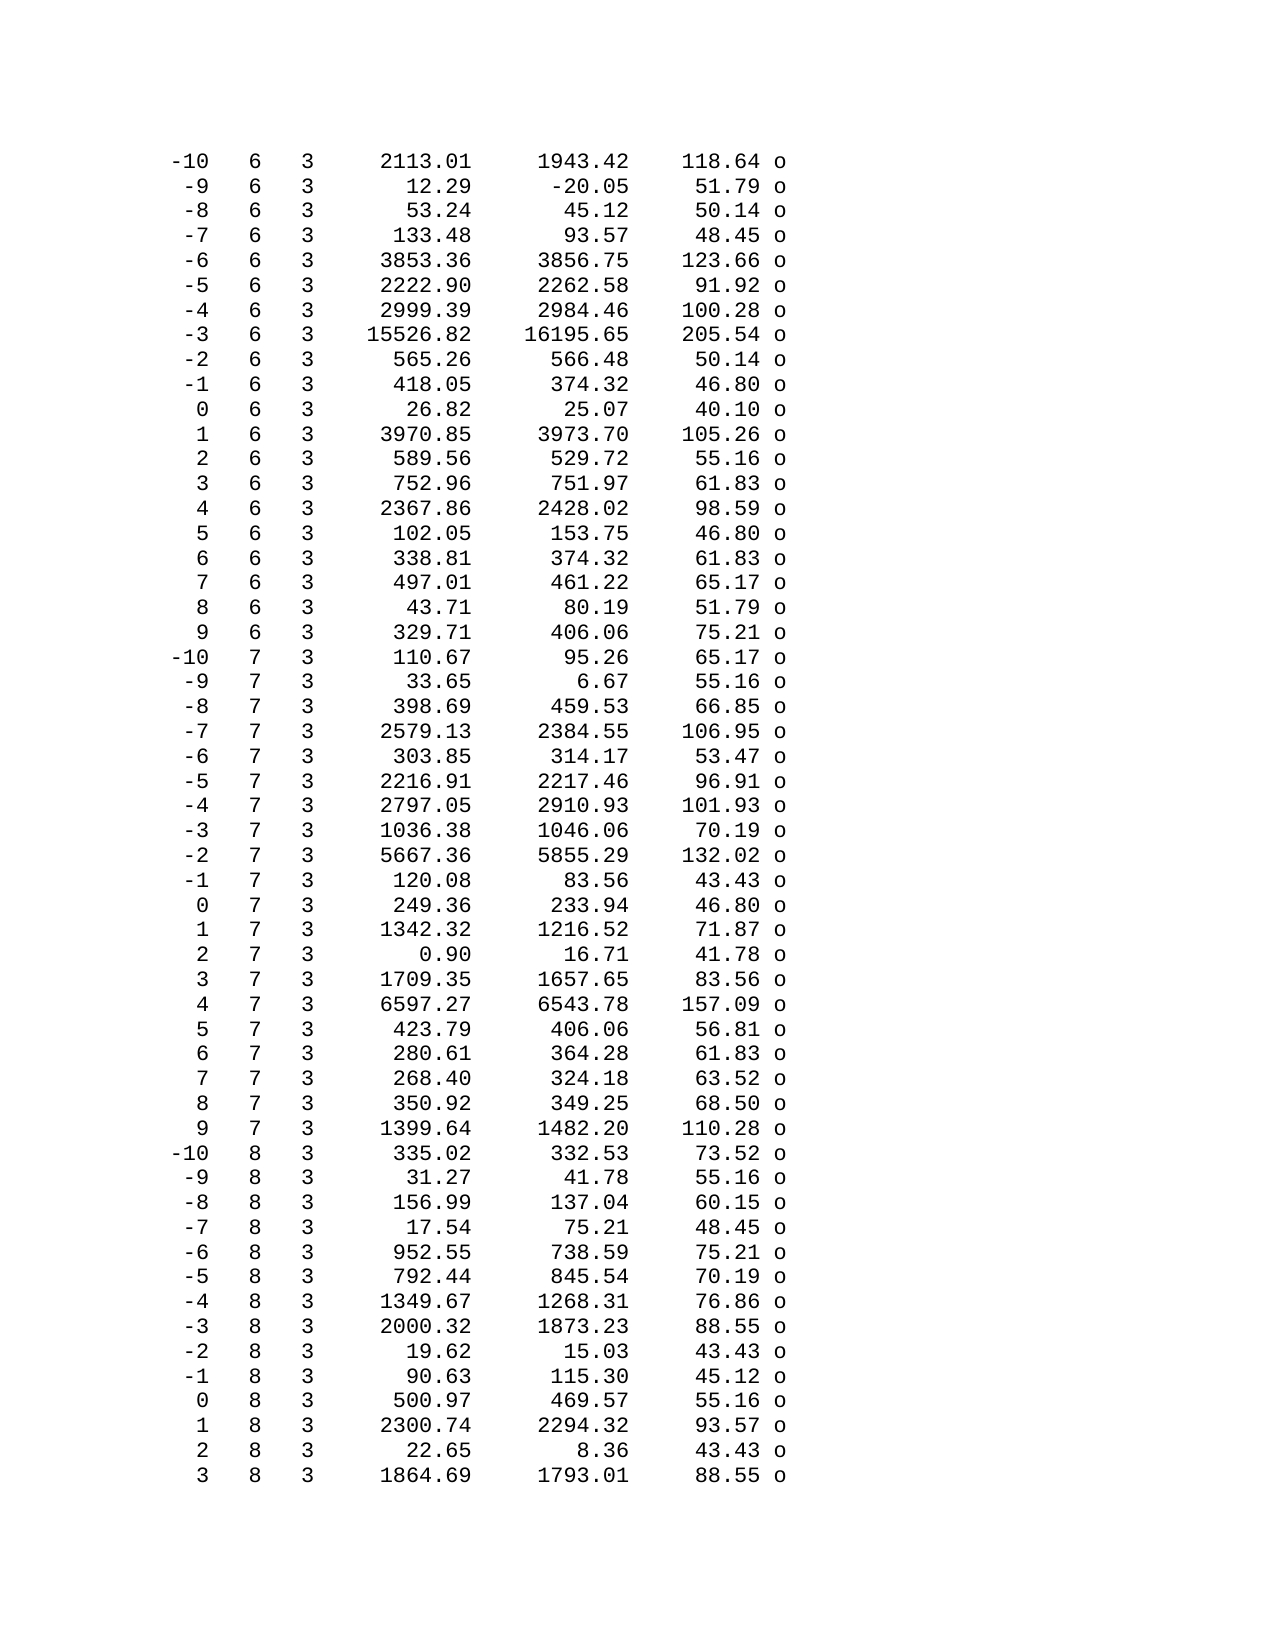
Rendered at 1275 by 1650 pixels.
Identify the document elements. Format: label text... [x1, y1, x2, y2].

text 1 8 3 2300.74 2294.32 93.57 o [156, 1414, 1118, 1439]
text -8 7 3 398.69 459.53 66.85 o [156, 695, 1118, 720]
text -3 7 3 1036.38 1046.06 70.19 o [156, 819, 1118, 844]
text -6 8 3 952.55 738.59 75.21 o [156, 1241, 1118, 1266]
text 5 7 3 423.79 406.06 56.81 o [156, 1018, 1118, 1042]
text -9 6 3 12.29 -20.05 51.79 o [156, 175, 1118, 199]
text -1 7 3 120.08 83.56 43.43 o [156, 869, 1118, 894]
text 8 7 3 350.92 349.25 68.50 o [156, 1092, 1118, 1117]
text -5 8 3 792.44 845.54 70.19 o [156, 1266, 1118, 1290]
text -8 8 3 156.99 137.04 60.15 o [156, 1191, 1118, 1216]
text 7 6 3 497.01 461.22 65.17 o [156, 571, 1118, 596]
text 7 7 3 268.40 324.18 63.52 o [156, 1067, 1118, 1092]
text 9 7 3 1399.64 1482.20 110.28 o [156, 1117, 1118, 1142]
text -10 6 3 2113.01 1943.42 118.64 o [156, 150, 1118, 175]
text -2 8 3 19.62 15.03 43.43 o [156, 1340, 1118, 1365]
text 0 6 3 26.82 25.07 40.10 o [156, 398, 1118, 423]
text -9 8 3 31.27 41.78 55.16 o [156, 1166, 1118, 1191]
text 4 7 3 6597.27 6543.78 157.09 o [156, 993, 1118, 1018]
text -3 8 3 2000.32 1873.23 88.55 o [156, 1315, 1118, 1340]
text -5 7 3 2216.91 2217.46 96.91 o [156, 770, 1118, 794]
text -7 7 3 2579.13 2384.55 106.95 o [156, 720, 1118, 745]
text 0 7 3 249.36 233.94 46.80 o [156, 894, 1118, 918]
text 3 8 3 1864.69 1793.01 88.55 o [156, 1464, 1118, 1489]
text -7 6 3 133.48 93.57 48.45 o [156, 224, 1118, 249]
text 2 7 3 0.90 16.71 41.78 o [156, 943, 1118, 968]
text 0 8 3 500.97 469.57 55.16 o [156, 1389, 1118, 1414]
text -9 7 3 33.65 6.67 55.16 o [156, 671, 1118, 695]
text -10 8 3 335.02 332.53 73.52 o [156, 1142, 1118, 1166]
text -3 6 3 15526.82 16195.65 205.54 o [156, 323, 1118, 348]
text 1 7 3 1342.32 1216.52 71.87 o [156, 918, 1118, 943]
text -6 7 3 303.85 314.17 53.47 o [156, 745, 1118, 770]
text 6 7 3 280.61 364.28 61.83 o [156, 1042, 1118, 1067]
text 3 7 3 1709.35 1657.65 83.56 o [156, 968, 1118, 993]
text 2 6 3 589.56 529.72 55.16 o [156, 447, 1118, 472]
text -4 8 3 1349.67 1268.31 76.86 o [156, 1290, 1118, 1315]
text 5 6 3 102.05 153.75 46.80 o [156, 522, 1118, 547]
text -1 8 3 90.63 115.30 45.12 o [156, 1365, 1118, 1389]
text 6 6 3 338.81 374.32 61.83 o [156, 547, 1118, 571]
text -2 6 3 565.26 566.48 50.14 o [156, 348, 1118, 373]
text -5 6 3 2222.90 2262.58 91.92 o [156, 274, 1118, 299]
text -6 6 3 3853.36 3856.75 123.66 o [156, 249, 1118, 274]
text -7 8 3 17.54 75.21 48.45 o [156, 1216, 1118, 1241]
text 1 6 3 3970.85 3973.70 105.26 o [156, 423, 1118, 447]
text 9 6 3 329.71 406.06 75.21 o [156, 621, 1118, 646]
text -4 7 3 2797.05 2910.93 101.93 o [156, 794, 1118, 819]
text -4 6 3 2999.39 2984.46 100.28 o [156, 299, 1118, 323]
text 8 6 3 43.71 80.19 51.79 o [156, 596, 1118, 621]
text 2 8 3 22.65 8.36 43.43 o [156, 1439, 1118, 1464]
text -1 6 3 418.05 374.32 46.80 o [156, 373, 1118, 398]
text -8 6 3 53.24 45.12 50.14 o [156, 199, 1118, 224]
text -2 7 3 5667.36 5855.29 132.02 o [156, 844, 1118, 869]
text 4 6 3 2367.86 2428.02 98.59 o [156, 497, 1118, 522]
text -10 7 3 110.67 95.26 65.17 o [156, 646, 1118, 671]
text 3 6 3 752.96 751.97 61.83 o [156, 472, 1118, 497]
